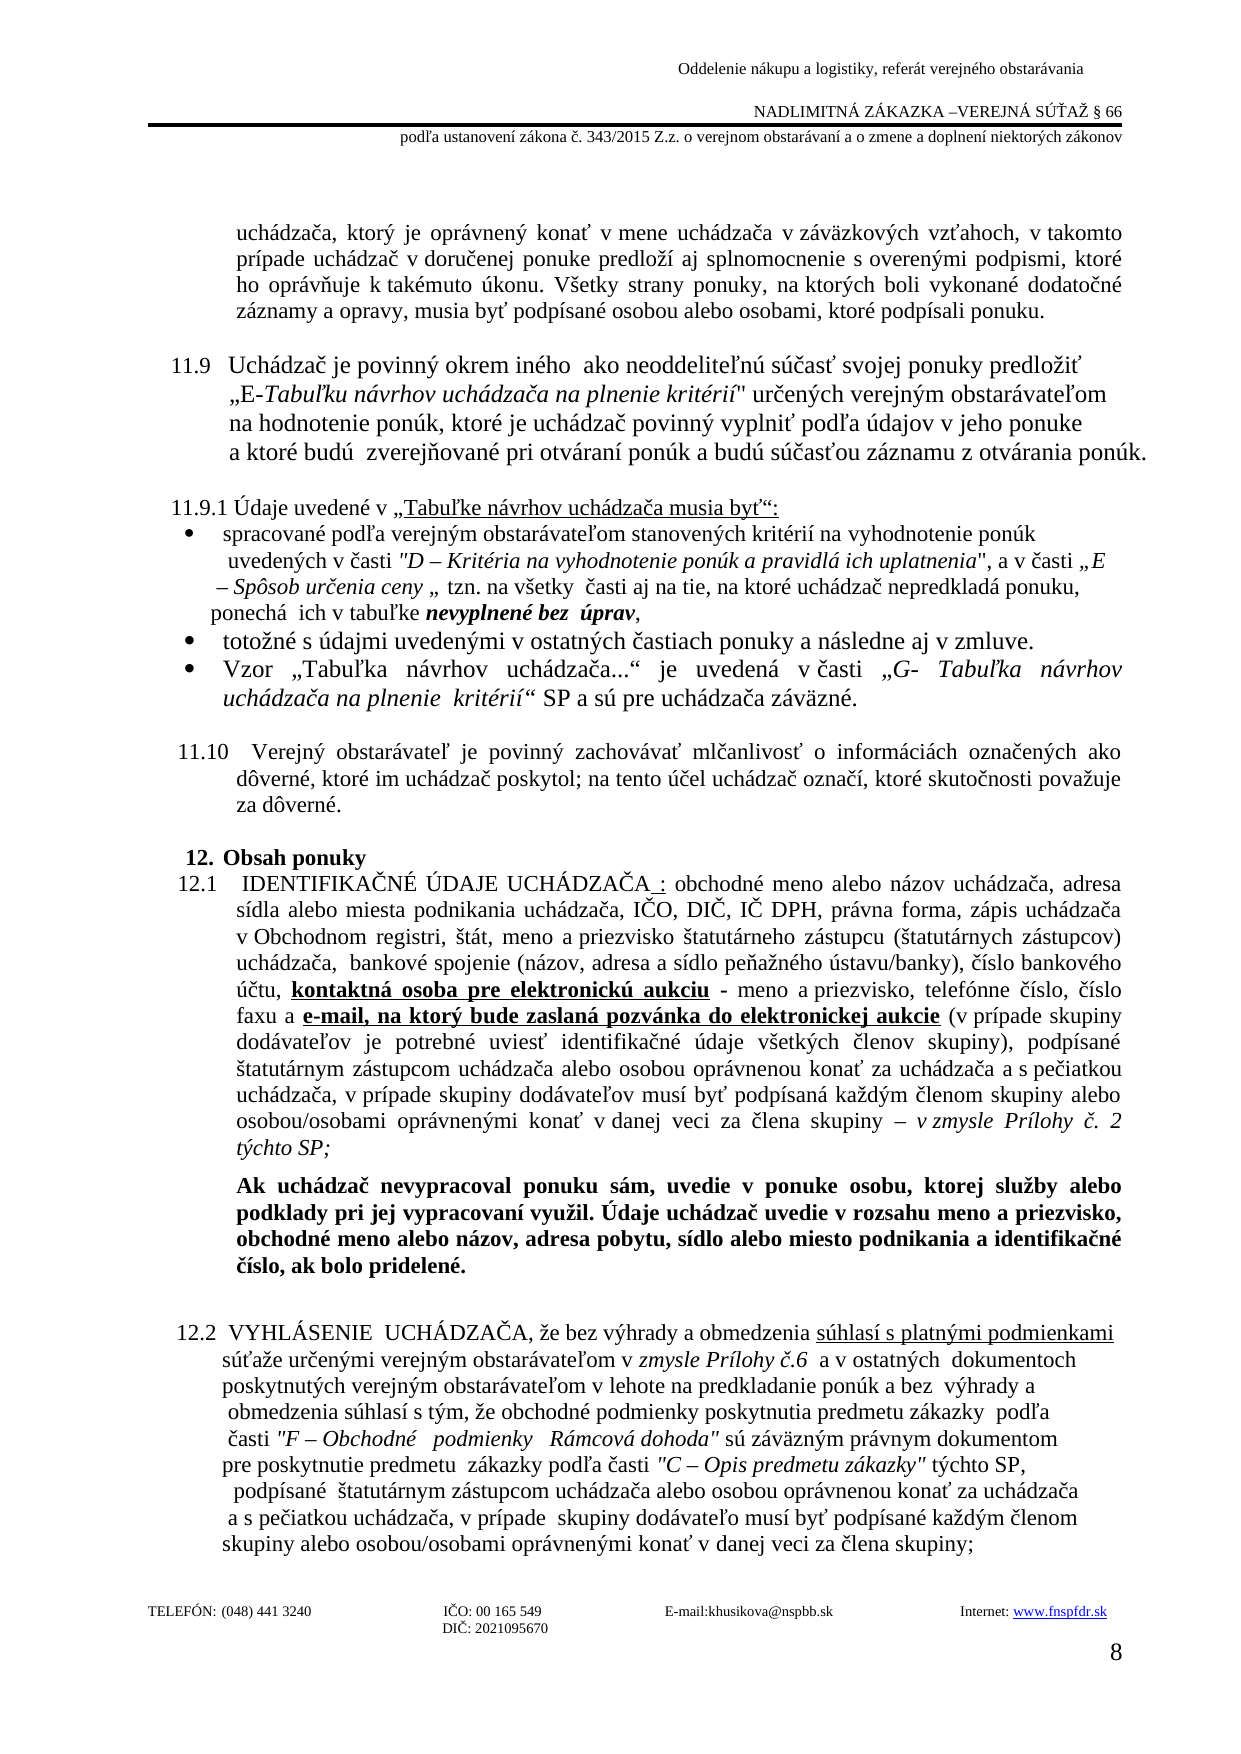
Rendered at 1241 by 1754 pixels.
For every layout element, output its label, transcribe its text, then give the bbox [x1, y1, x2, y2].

subtitle Obsah ponuky [185, 844, 1122, 870]
text ponechá ich v tabuľke nevyplnené bez úprav, [148, 599, 1122, 626]
text a s pečiatkou uchádzača, v prípade skupiny dodávateľo musí byť podpísané každým členom [148, 1504, 1122, 1530]
text pre poskytnutie predmetu zákazky podľa časti "C – Opis predmetu zákazky" týchto SP, [148, 1451, 1122, 1477]
text „E-Tabuľku návrhov uchádzača na plnenie kritérií" určených verejným obstarávateľom [148, 379, 1152, 408]
text – Spôsob určenia ceny „ tzn. na všetky časti aj na tie, na ktoré uchádzač nepredkladá ponuku, [148, 573, 1122, 599]
list Vzor „Tabuľka návrhov uchádzača...“ je uvedená v časti „G- Tabuľka návrhov uchádzača na plnenie kritérií“ SP a sú pre uchádzača záväzné. [185, 654, 1122, 712]
list totožné s údajmi uvedenými v ostatných častiach ponuky a následne aj v zmluve. [185, 626, 1122, 654]
text podpísané štatutárnym zástupcom uchádzača alebo osobou oprávnenou konať za uchádzača [148, 1477, 1122, 1504]
text Ak uchádzač nevypracoval ponuku sám, uvedie v ponuke osobu, ktorej služby alebo podklady pri jej vypracovaní využil. Údaje uchádzač uvedie v rozsahu meno a priezvisko, obchodné meno alebo názov, adresa pobytu, sídlo alebo miesto podnikania a identifikačné číslo, ak bolo pridelené. [236, 1173, 1122, 1278]
text 12.1 IDENTIFIKAČNÉ ÚDAJE UCHÁDZAČA : obchodné meno alebo názov uchádzača, adresa sídla alebo miesta podnikania uchádzača, IČO, DIČ, IČ DPH, právna forma, zápis uchádzača v Obchodnom registri, štát, meno a priezvisko štatutárneho zástupcu (štatutárnych zástupcov) uchádzača, bankové spojenie (názov, adresa a sídlo peňažného ústavu/banky), číslo bankového účtu, kontaktná osoba pre elektronickú aukciu - meno a priezvisko, telefónne číslo, číslo faxu a e-mail, na ktorý bude zaslaná pozvánka do elektronickej aukcie (v prípade skupiny dodávateľov je potrebné uviesť identifikačné údaje všetkých členov skupiny), podpísané štatutárnym zástupcom uchádzača alebo osobou oprávnenou konať za uchádzača a s pečiatkou uchádzača, v prípade skupiny dodávateľov musí byť podpísaná každým členom skupiny alebo osobou/osobami oprávnenými konať v danej veci za člena skupiny – v zmysle Prílohy č. 2 týchto SP; [177, 870, 1122, 1160]
text na hodnotenie ponúk, ktoré je uchádzač povinný vyplniť podľa údajov v jeho ponuke [148, 408, 1152, 437]
text a ktoré budú zverejňované pri otváraní ponúk a budú súčasťou záznamu z otvárania ponúk. [148, 437, 1152, 465]
text 11.9 Uchádzač je povinný okrem iného ako neoddeliteľnú súčasť svojej ponuky predložiť [148, 350, 1152, 379]
text obmedzenia súhlasí s tým, že obchodné podmienky poskytnutia predmetu zákazky podľa [148, 1398, 1122, 1425]
text 11.10 Verejný obstarávateľ je povinný zachovávať mlčanlivosť o informáciách označených ako dôverné, ktoré im uchádzač poskytol; na tento účel uchádzač označí, ktoré skutočnosti považuje za dôverné. [177, 738, 1122, 817]
text poskytnutých verejným obstarávateľom v lehote na predkladanie ponúk a bez výhrady a [148, 1372, 1122, 1398]
list spracované podľa verejným obstarávateľom stanovených kritérií na vyhodnotenie ponúk [185, 520, 1122, 547]
text uvedených v časti "D – Kritéria na vyhodnotenie ponúk a pravidlá ich uplatnenia", a v časti „E [148, 547, 1122, 573]
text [177, 218, 1122, 324]
text 11.9.1 Údaje uvedené v „Tabuľke návrhov uchádzača musia byť“: [148, 494, 1122, 520]
text časti "F – Obchodné podmienky Rámcová dohoda" sú záväzným právnym dokumentom [148, 1425, 1122, 1451]
text 12.2 VYHLÁSENIE UCHÁDZAČA, že bez výhrady a obmedzenia súhlasí s platnými podmienkami [148, 1319, 1122, 1346]
text súťaže určenými verejným obstarávateľom v zmysle Prílohy č.6 a v ostatných dokumentoch [148, 1346, 1122, 1372]
text skupiny alebo osobou/osobami oprávnenými konať v danej veci za člena skupiny; [148, 1530, 1122, 1556]
